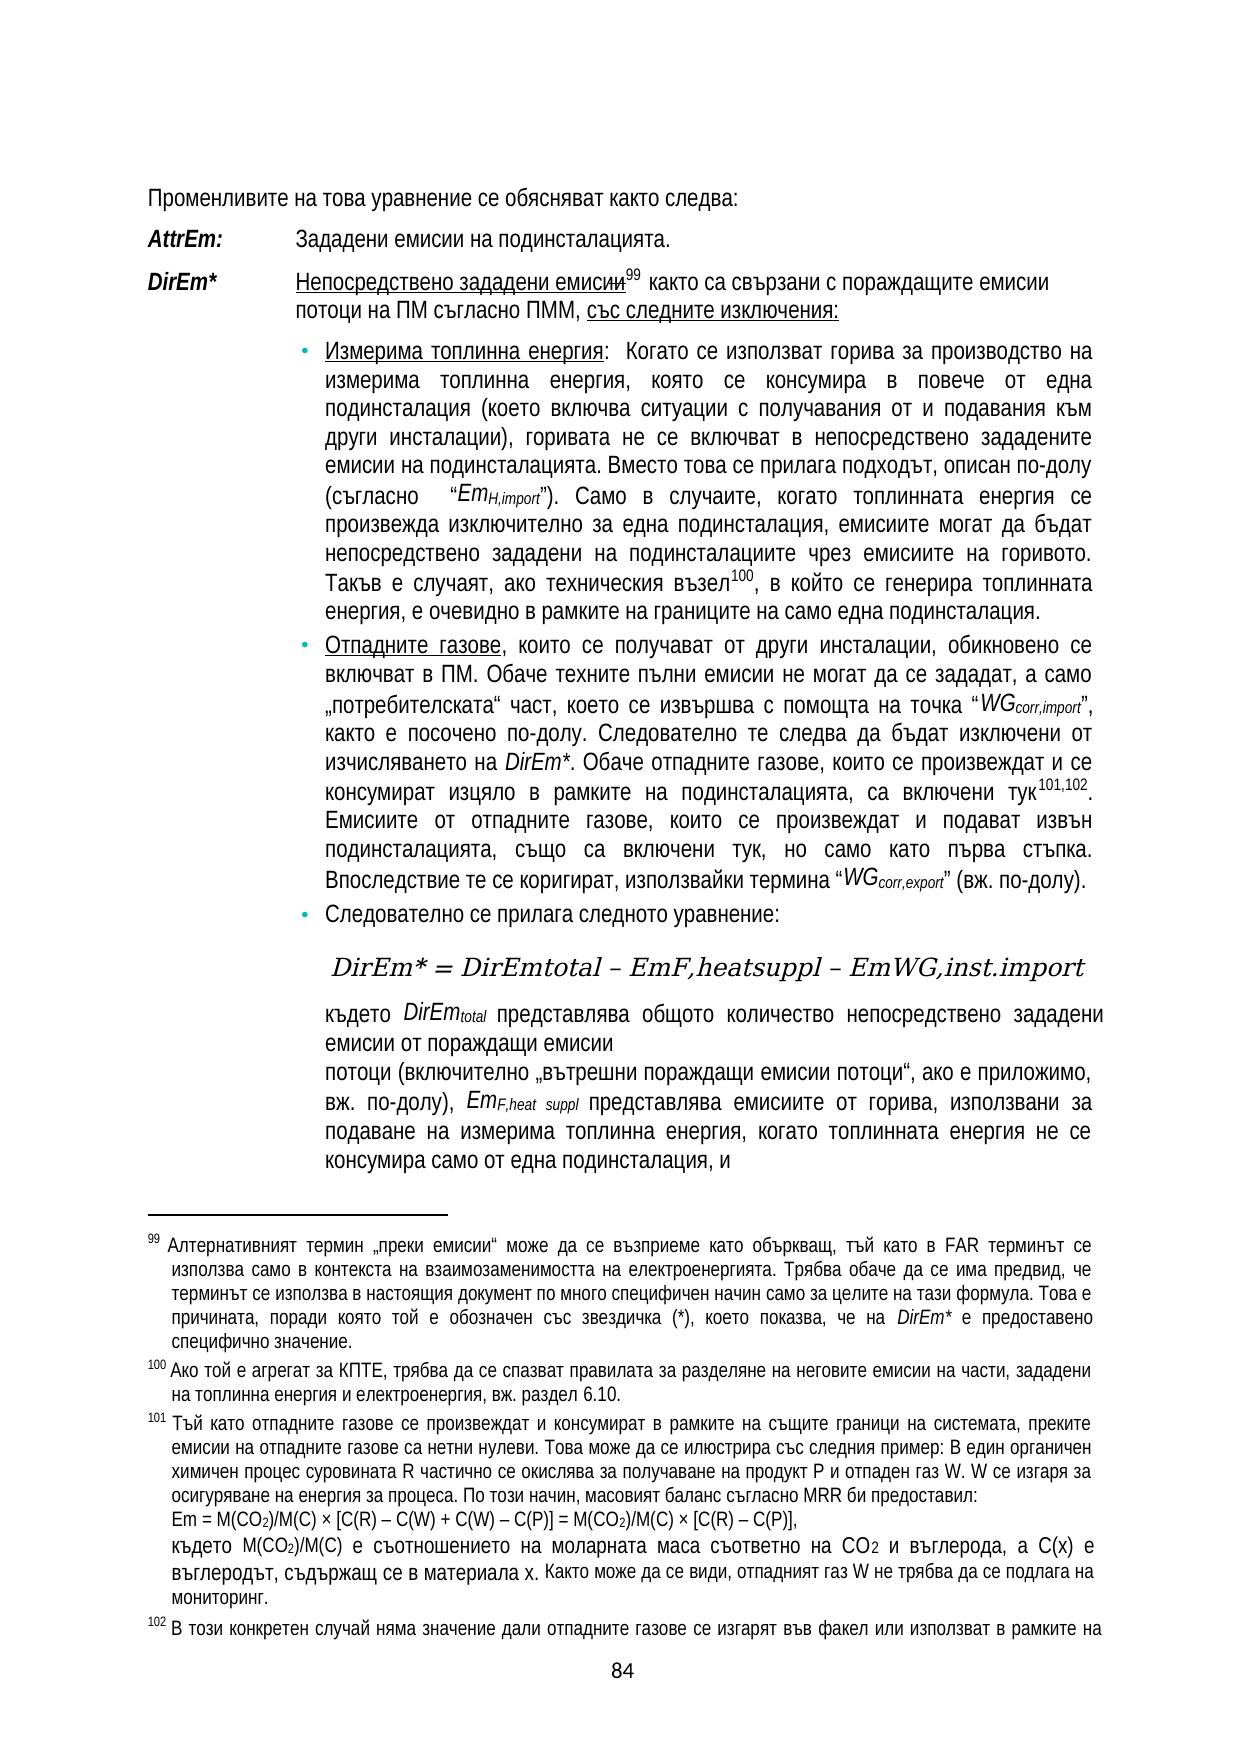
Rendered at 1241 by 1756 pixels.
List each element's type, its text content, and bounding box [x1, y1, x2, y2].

text Променливите на това уравнение се обясняват както следва: [148, 183, 924, 211]
text Em = M(CO2)/M(C) × [C(R) – C(W) + C(W) – C(P)] = M(CO2)/M(C) × [C(R) – C(P)], [171, 1507, 924, 1532]
text 100 Ако той е агрегат за КПТЕ, трябва да се спазват правилата за разделяне на неговите емисии на части, зададени на топлинна енергия и електроенергия, вж. раздел 6.10. [148, 1357, 1093, 1406]
text DirEm* Непосредствено зададени емисии99 както са свързани с пораждащите емисии потоци на ПМ съгласно ПММ, със следните изключения: [148, 265, 1093, 324]
list Измерима топлинна енергия: Когато се използват горива за производство на измерима топлинна енергия, която се консумира в повече от една подинсталация (което включва ситуации с получавания от и подавания към други инсталации), горивата не се включват в непосредствено зададените емисии на подинсталацията. Вместо това се прилага подходът, описан по-долу (съгласно “EmH,import”). Само в случаите, когато топлинната енергия се произвежда изключително за една подинсталация, емисиите могат да бъдат непосредствено зададени на подинсталациите чрез емисиите на горивото. Такъв е случаят, ако техническия възел100, в който се генерира топлинната енергия, е очевидно в рамките на границите на само една подинсталация. [301, 336, 1093, 625]
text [148, 1614, 1105, 1639]
text потоци (включително „вътрешни пораждащи емисии потоци“, ако е приложимо, вж. по-долу), EmF,heat suppl представлява емисиите от горива, използвани за подаване на измерима топлинна енергия, когато топлинната енергия не се консумира само от една подинсталация, и [325, 1056, 1093, 1173]
text AttrEm: Зададени емисии на подинсталацията. [148, 224, 1105, 253]
text където DirEmtotal представлява общото количество непосредствено зададени емисии от пораждащи емисии [325, 997, 1105, 1056]
text 101 Тъй като отпадните газове се произвеждат и консумират в рамките на същите граници на системата, преките емисии на отпадните газове са нетни нулеви. Това може да се илюстрира със следния пример: В един органичен химичен процес суровината R частично се окислява за получаване на продукт Р и отпаден газ W. W се изгаря за осигуряване на енергия за процеса. По този начин, масовият баланс съгласно MRR би предоставил: [148, 1410, 1093, 1507]
list Следователно се прилага следното уравнение: [301, 899, 1105, 928]
text където M(CO2)/M(C) е съотношението на моларната маса съответно на CO2 и въглерода, а C(x) е въглеродът, съдържащ се в материала х. Както може да се види, отпадният газ W не трябва да се подлага на мониторинг. [171, 1532, 1095, 1610]
list Отпадните газове, които се получават от други инсталации, обикновено се включват в ПМ. Обаче техните пълни емисии не могат да се зададат, а само „потребителската“ част, което се извършва с помощта на точка “WGcorr,import”, както е посочено по-долу. Следователно те следва да бъдат изключени от изчисляването на DirEm*. Обаче отпадните газове, които се произвеждат и се консумират изцяло в рамките на подинсталацията, са включени тук101,102. Емисиите от отпадните газове, които се произвеждат и подават извън подинсталацията, също са включени тук, но само като първа стъпка. Впоследствие те се коригират, използвайки термина “WGcorr,export” (вж. по-долу). [301, 631, 1093, 893]
text DirEm* = DirEmtotal – EmF,heatsuppl – EmWG,inst.import [311, 928, 1105, 997]
text 99 Алтернативният термин „преки емисии“ може да се възприеме като объркващ, тъй като в FAR терминът се използва само в контекста на взаимозаменимостта на електроенергията. Трябва обаче да се има предвид, че терминът се използва в настоящия документ по много специфичен начин само за целите на тази формула. Това е причината, поради която той е обозначен със звездичка (*), което показва, че на DirEm* е предоставено специфично значение. [148, 1231, 1093, 1353]
